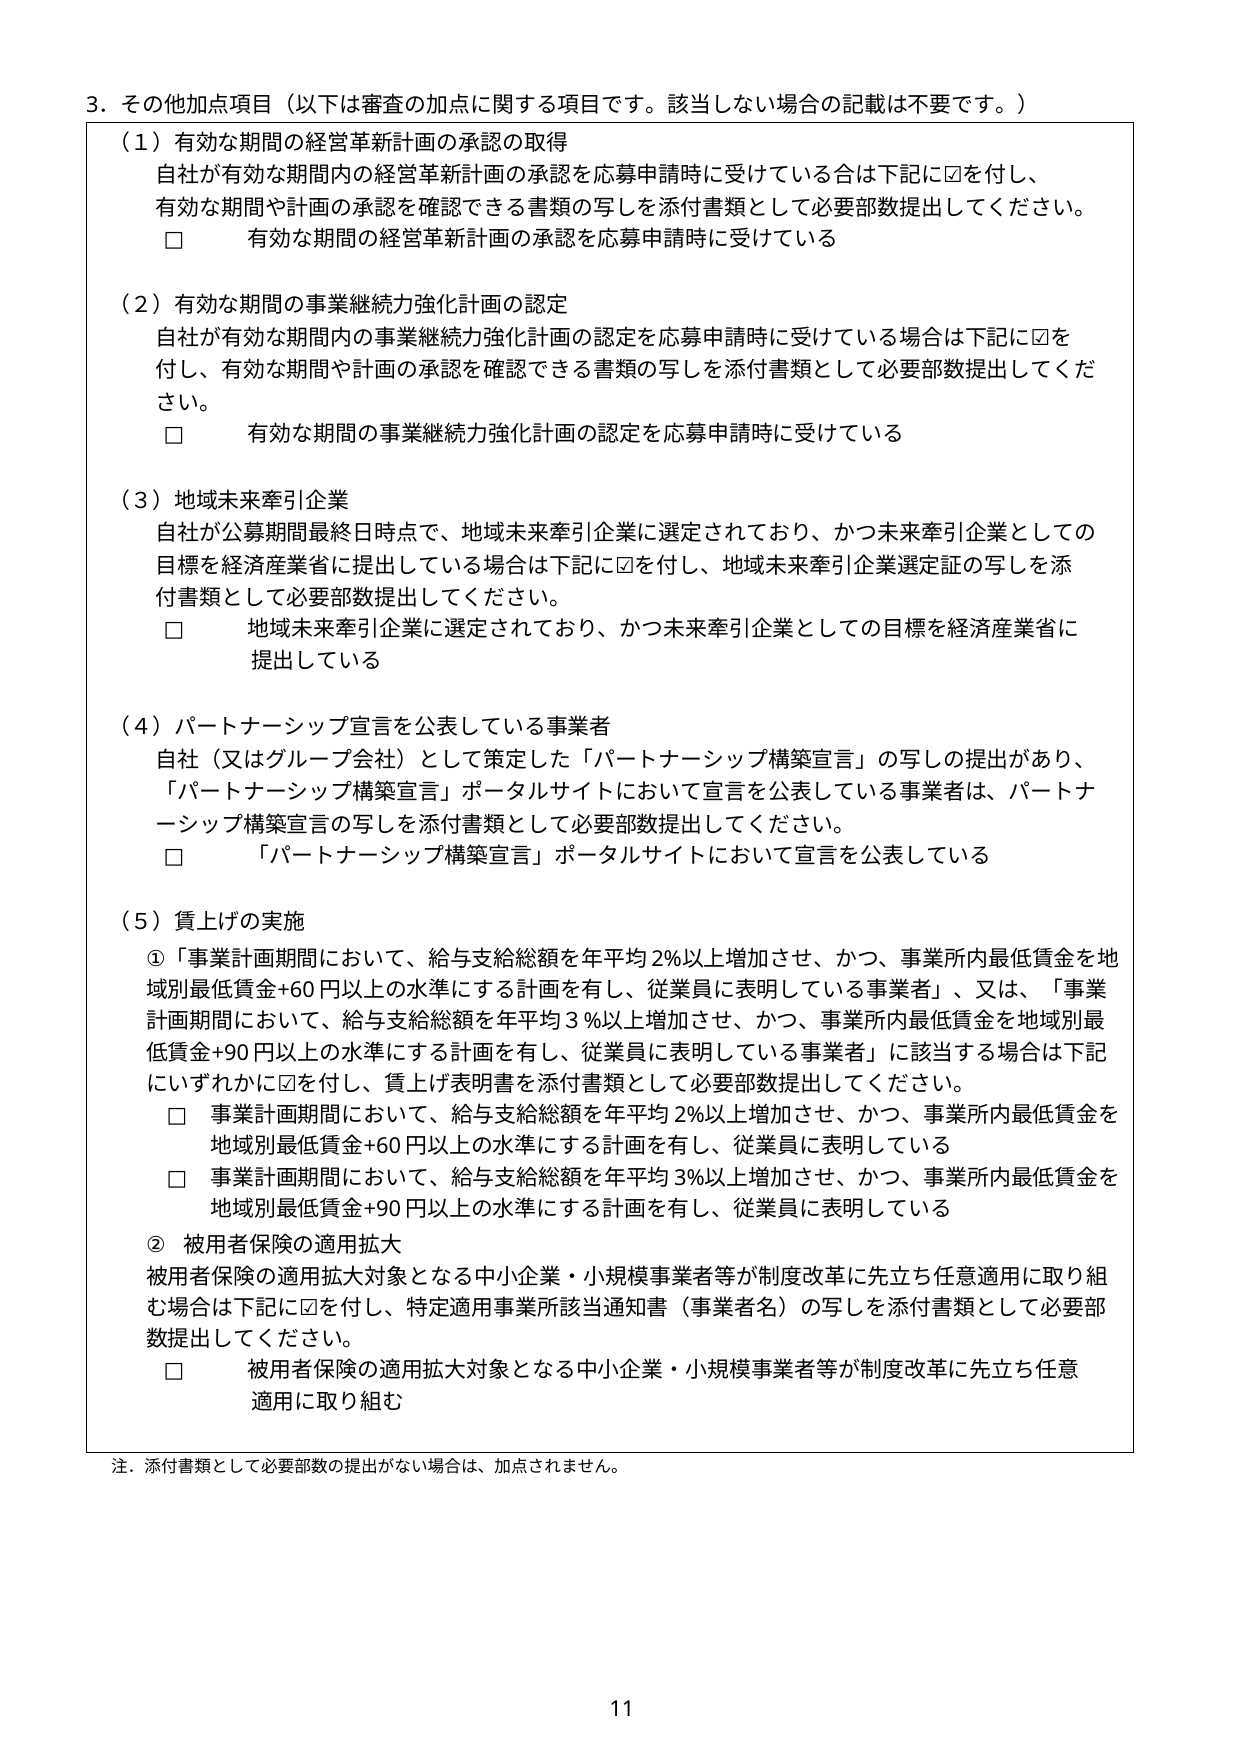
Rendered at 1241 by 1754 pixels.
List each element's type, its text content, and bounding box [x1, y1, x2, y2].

table_header （１）有効な期間の経営革新計画の承認の取得 自社が有効な期間内の経営革新計画の承認を応募申請時に受けている合は下記に☑を付し、 有効な期間や計画の承認を確認できる書類の写しを添付書類として必要部数提出してください。 □ 有効な期間の経営革新計画の承認を応募申請時に受けている （２）有効な期間の事業継続力強化計画の認定 自社が有効な期間内の事業継続力強化計画の認定を応募申請時に受けている場合は下記に☑を 付し、有効な期間や計画の承認を確認できる書類の写しを添付書類として必要部数提出してくだ さい。 □ 有効な期間の事業継続力強化計画の認定を応募申請時に受けている （３）地域未来牽引企業 自社が公募期間最終日時点で、地域未来牽引企業に選定されており、かつ未来牽引企業としての 目標を経済産業省に提出している場合は下記に☑を付し、地域未来牽引企業選定証の写しを添 付書類として必要部数提出してください。 □ 地域未来牽引企業に選定されており、かつ未来牽引企業としての目標を経済産業省に 提出している （４）パートナーシップ宣言を公表している事業者 自社（又はグループ会社）として策定した「パートナーシップ構築宣言」の写しの提出があり、 「パートナーシップ構築宣言」ポータルサイトにおいて宣言を公表している事業者は、パートナ ーシップ構築宣言の写しを添付書類として必要部数提出してください。 □ 「パートナーシップ構築宣言」ポータルサイトにおいて宣言を公表している （５）賃上げの実施 ①「事業計画期間において、給与支給総額を年平均2%以上増加させ、かつ、事業所内最低賃金を地域別最低賃金+60円以上の水準にする計画を有し、従業員に表明している事業者」、又は、「事業計画期間において、給与支給総額を年平均３%以上増加させ、かつ、事業所内最低賃金を地域別最低賃金+90円以上の水準にする計画を有し、従業員に表明している事業者」に該当する場合は下記にいずれかに☑を付し、賃上げ表明書を添付書類として必要部数提出してください。 □ 事業計画期間において、給与支給総額を年平均2%以上増加させ、かつ、事業所内最低賃金を地域別最低賃金+60円以上の水準にする計画を有し、従業員に表明している □ 事業計画期間において、給与支給総額を年平均3%以上増加させ、かつ、事業所内最低賃金を地域別最低賃金+90円以上の水準にする計画を有し、従業員に表明している 被用者保険の適用拡大 被用者保険の適用拡大対象となる中小企業・小規模事業者等が制度改革に先立ち任意適用に取り組む場合は下記に☑を付し、特定適用事業所該当通知書（事業者名）の写しを添付書類として必要部数提出してください。 □ 被用者保険の適用拡大対象となる中小企業・小規模事業者等が制度改革に先立ち任意 適用に取り組む [87, 123, 1133, 1452]
text 注．添付書類として必要部数の提出がない場合は、加点されません。 [111, 1453, 1155, 1478]
text 3．その他加点項目（以下は審査の加点に関する項目です。該当しない場合の記載は不要です。） [86, 87, 1155, 119]
